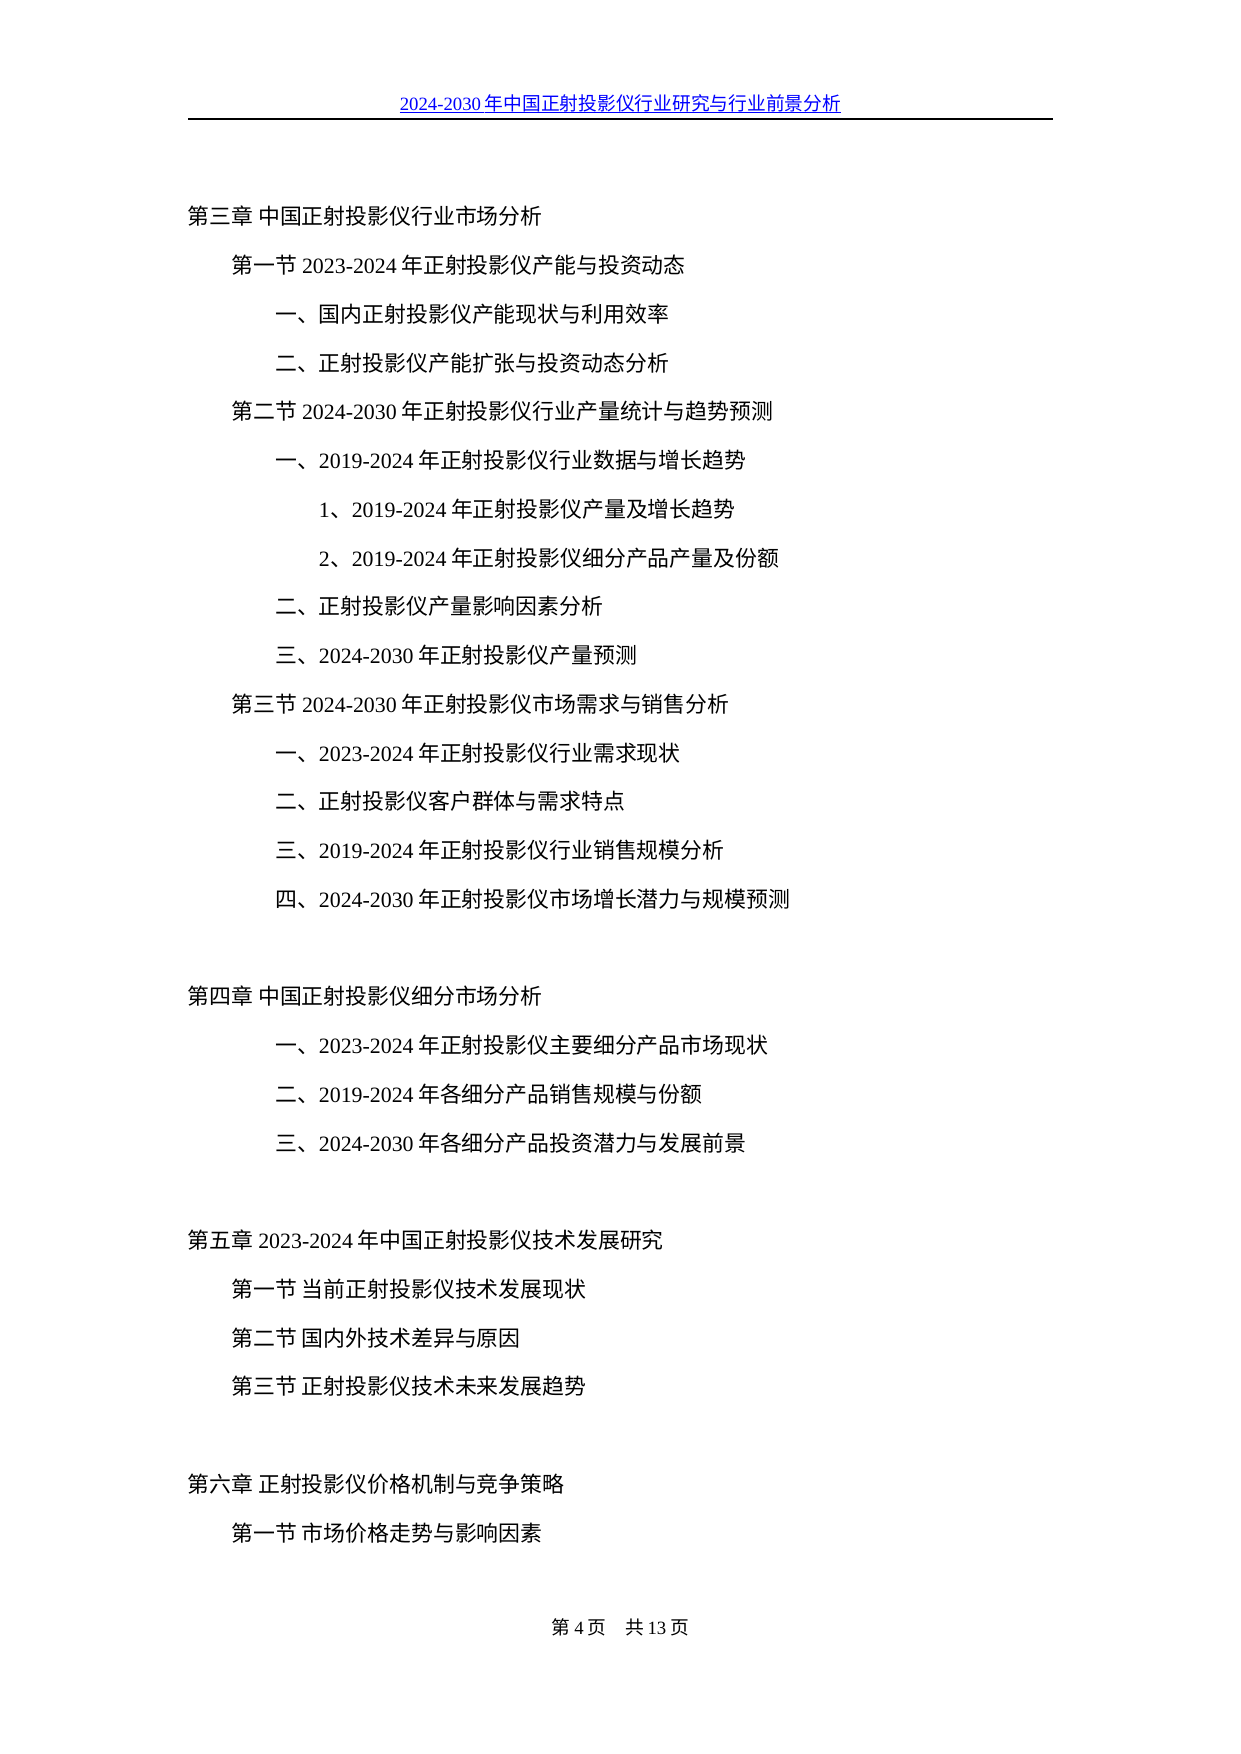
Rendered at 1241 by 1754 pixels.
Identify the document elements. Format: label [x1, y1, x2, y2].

text [187, 150, 1053, 1548]
